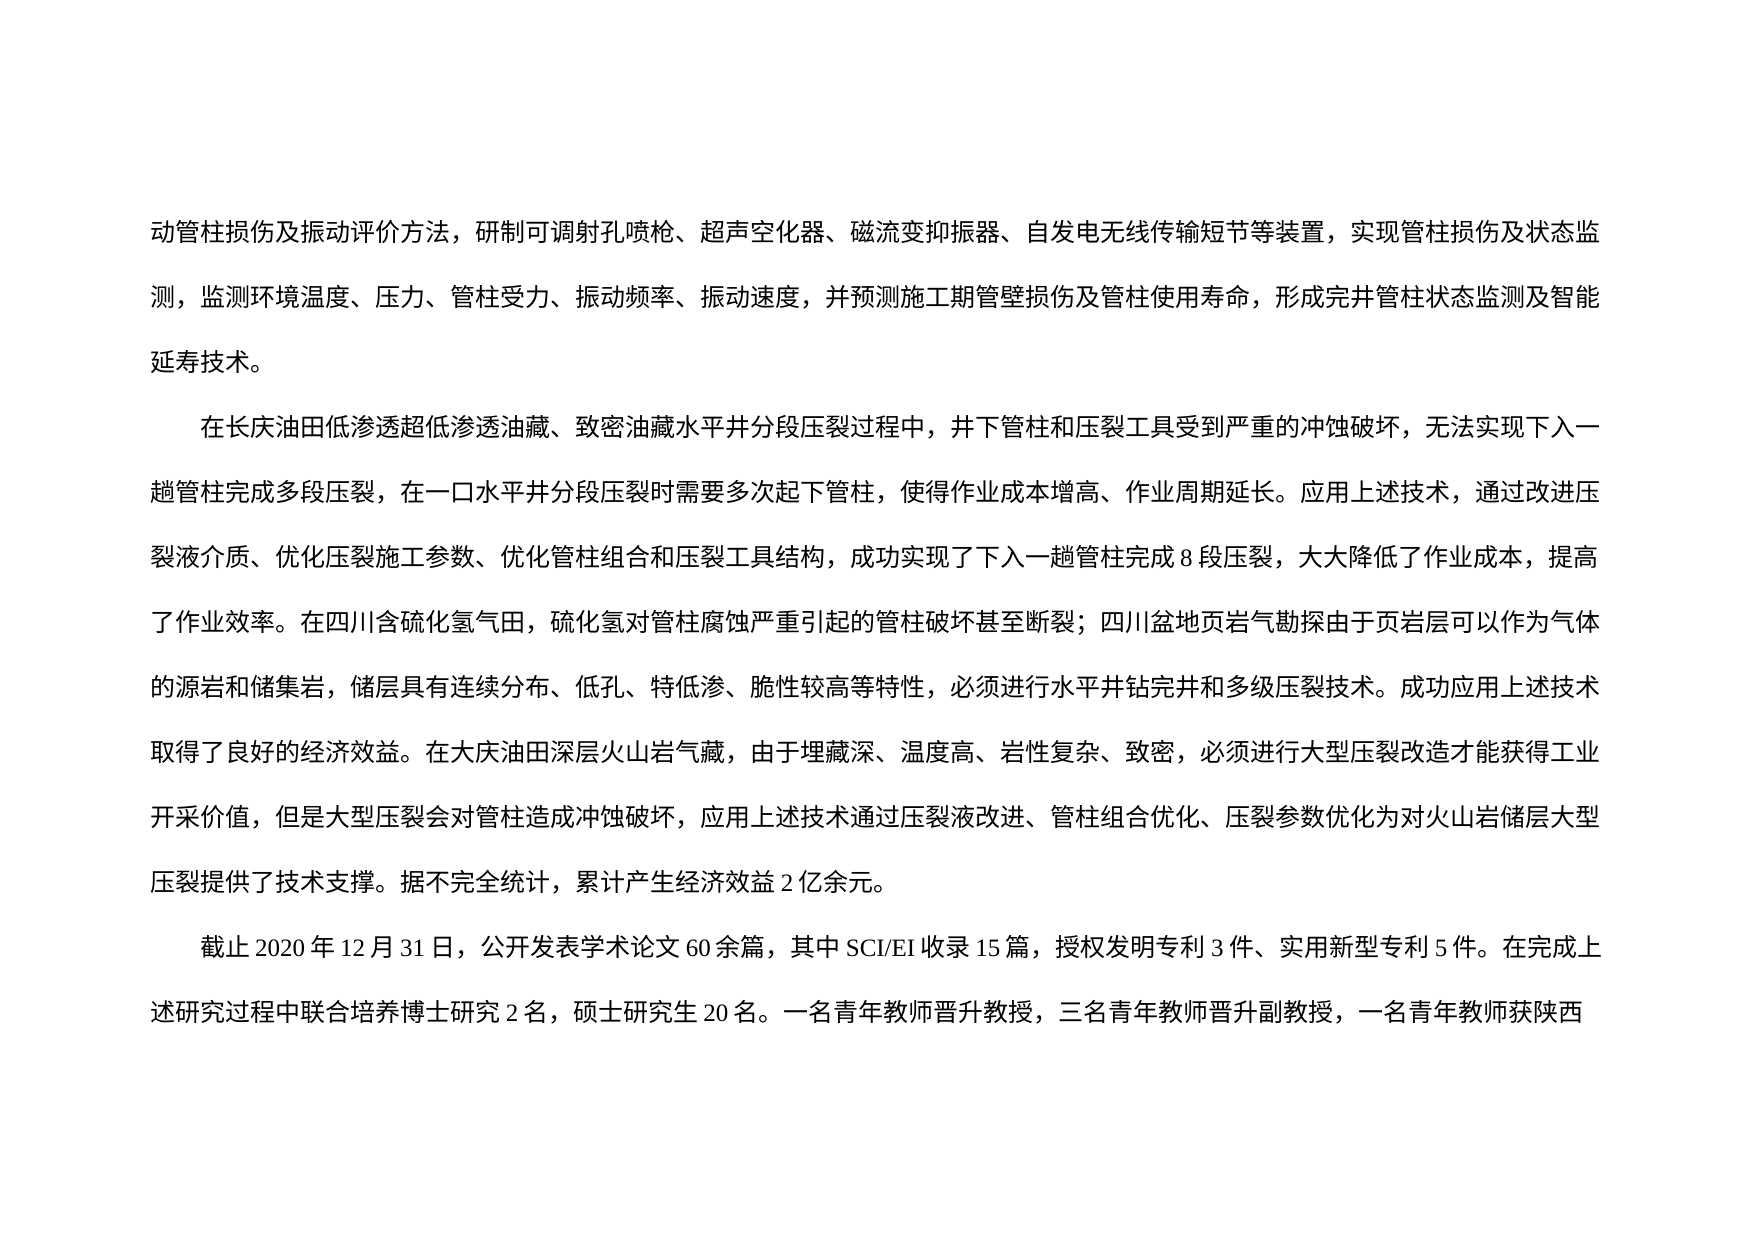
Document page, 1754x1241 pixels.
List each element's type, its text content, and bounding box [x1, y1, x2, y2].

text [150, 913, 1604, 1043]
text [150, 198, 1604, 393]
text 在长庆油田低渗透超低渗透油藏、致密油藏水平井分段压裂过程中，井下管柱和压裂工具受到严重的冲蚀破坏，无法实现下入一趟管柱完成多段压裂，在一口水平井分段压裂时需要多次起下管柱，使得作业成本增高、作业周期延长。应用上述技术，通过改进压裂液介质、优化压裂施工参数、优化管柱组合和压裂工具结构，成功实现了下入一趟管柱完成8 段压裂，大大降低了作业成本，提高了作业效率。在四川含硫化氢气田，硫化氢对管柱腐蚀严重引起的管柱破坏甚至断裂；四川盆地页岩气勘探由于页岩层可以作为气体的源岩和储集岩，储层具有连续分布、低孔、特低渗、脆性较高等特性，必须进行水平井钻完井和多级压裂技术。成功应用上述技术取得了良好的经济效益。在大庆油田深层火山岩气藏，由于埋藏深、温度高、岩性复杂、致密，必须进行大型压裂改造才能获得工业开采价值，但是大型压裂会对管柱造成冲蚀破坏，应用上述技术通过压裂液改进、管柱组合优化、压裂参数优化为对火山岩储层大型压裂提供了技术支撑。据不完全统计，累计产生经济效益 2亿余元。 [150, 393, 1604, 913]
